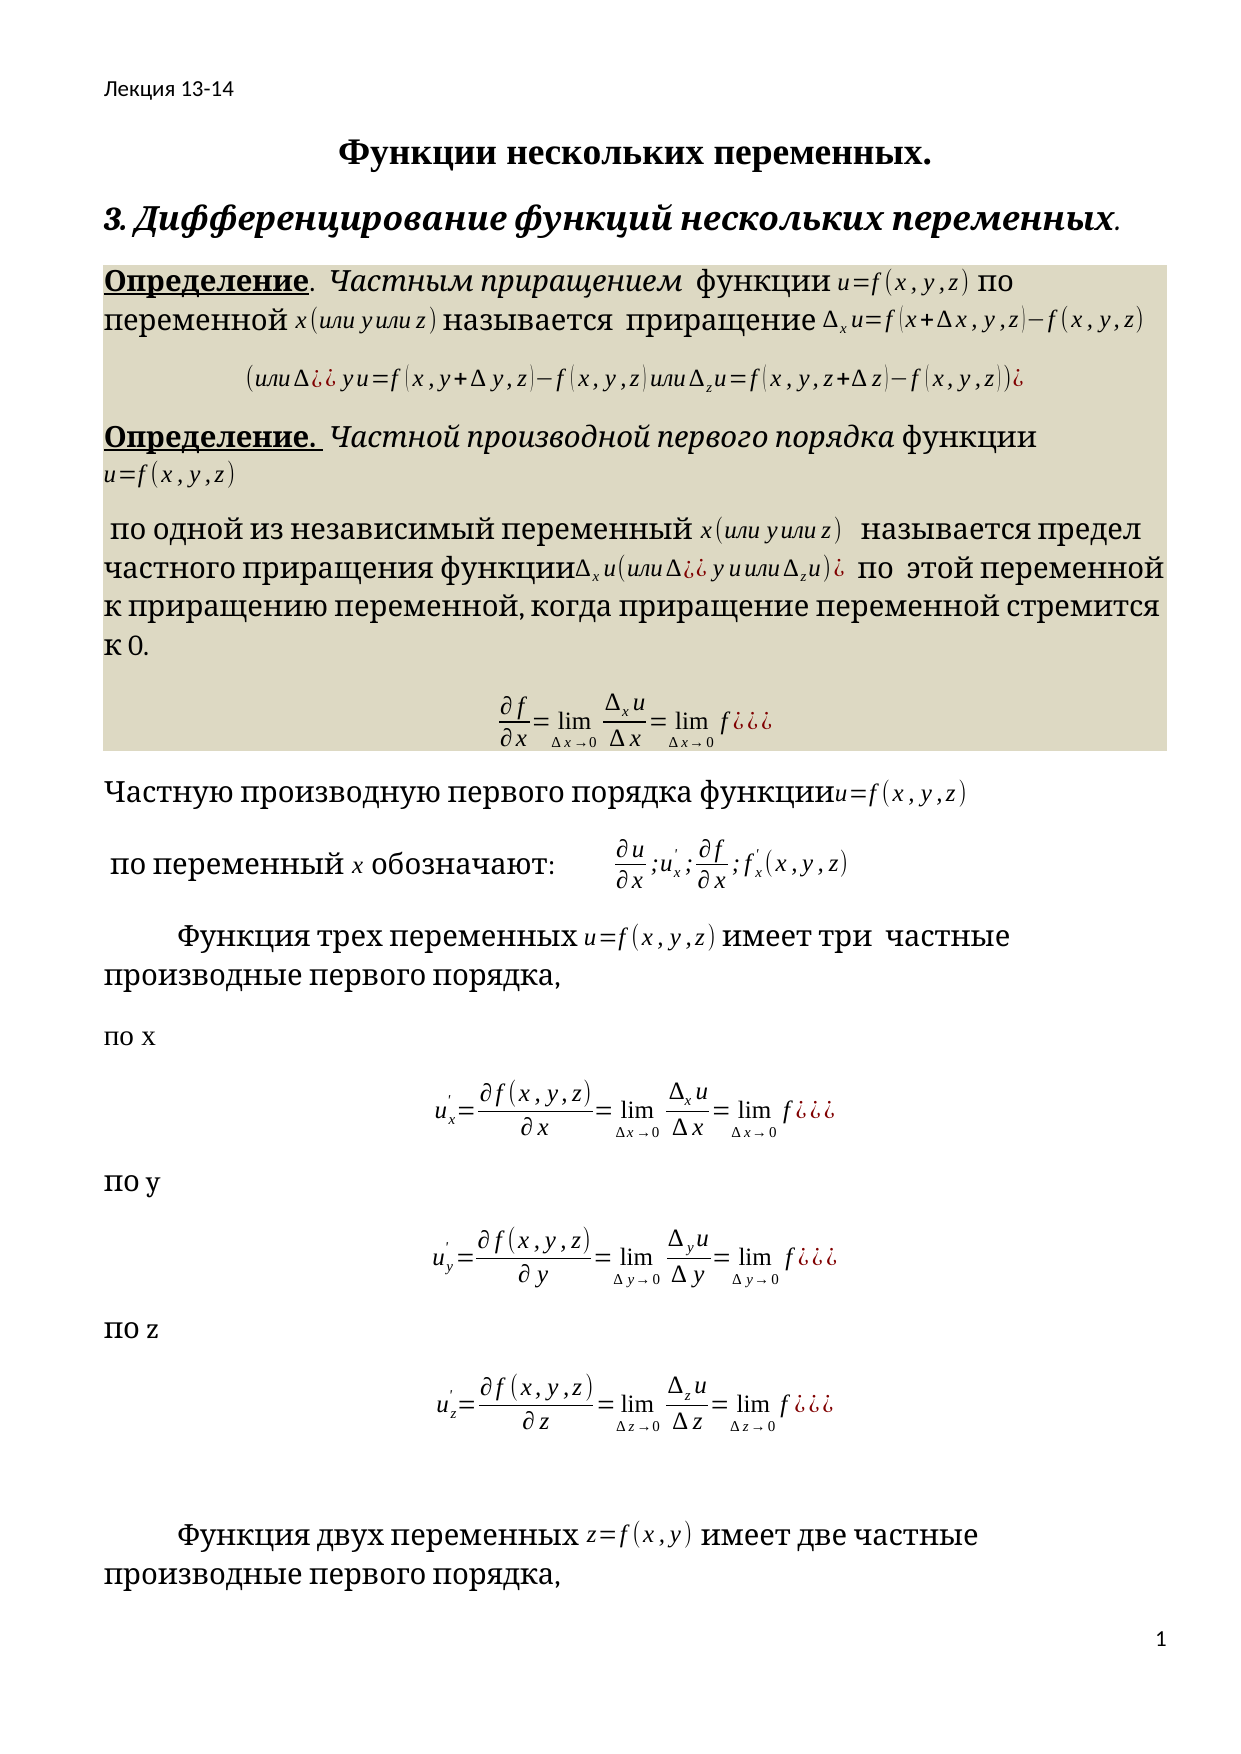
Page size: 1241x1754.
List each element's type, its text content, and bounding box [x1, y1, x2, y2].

text по z [103, 1312, 1167, 1346]
text Функция трех переменных имеет три частные производные первого порядка, [103, 920, 1167, 992]
text по переменный обозначают: [103, 836, 1167, 894]
text по одной из независимый переменный называется предел частного приращения функции по этой переменной к приращению переменной, когда приращение переменной стремится к 0. [103, 513, 1167, 663]
text Частную производную первого порядка функции [103, 776, 1167, 810]
text по x [103, 1018, 1167, 1052]
text Функции нескольких переменных. [103, 130, 1167, 173]
text Определение. Частной производной первого порядка функции [103, 421, 1167, 488]
text Определение. Частным приращением функции по переменной называется приращение [103, 265, 1167, 337]
text 3. Дифференцирование функций нескольких переменных. [103, 200, 1167, 238]
text Функция двух переменных имеет две частные производные первого порядка, [103, 1519, 1167, 1592]
text по y [103, 1165, 1167, 1199]
